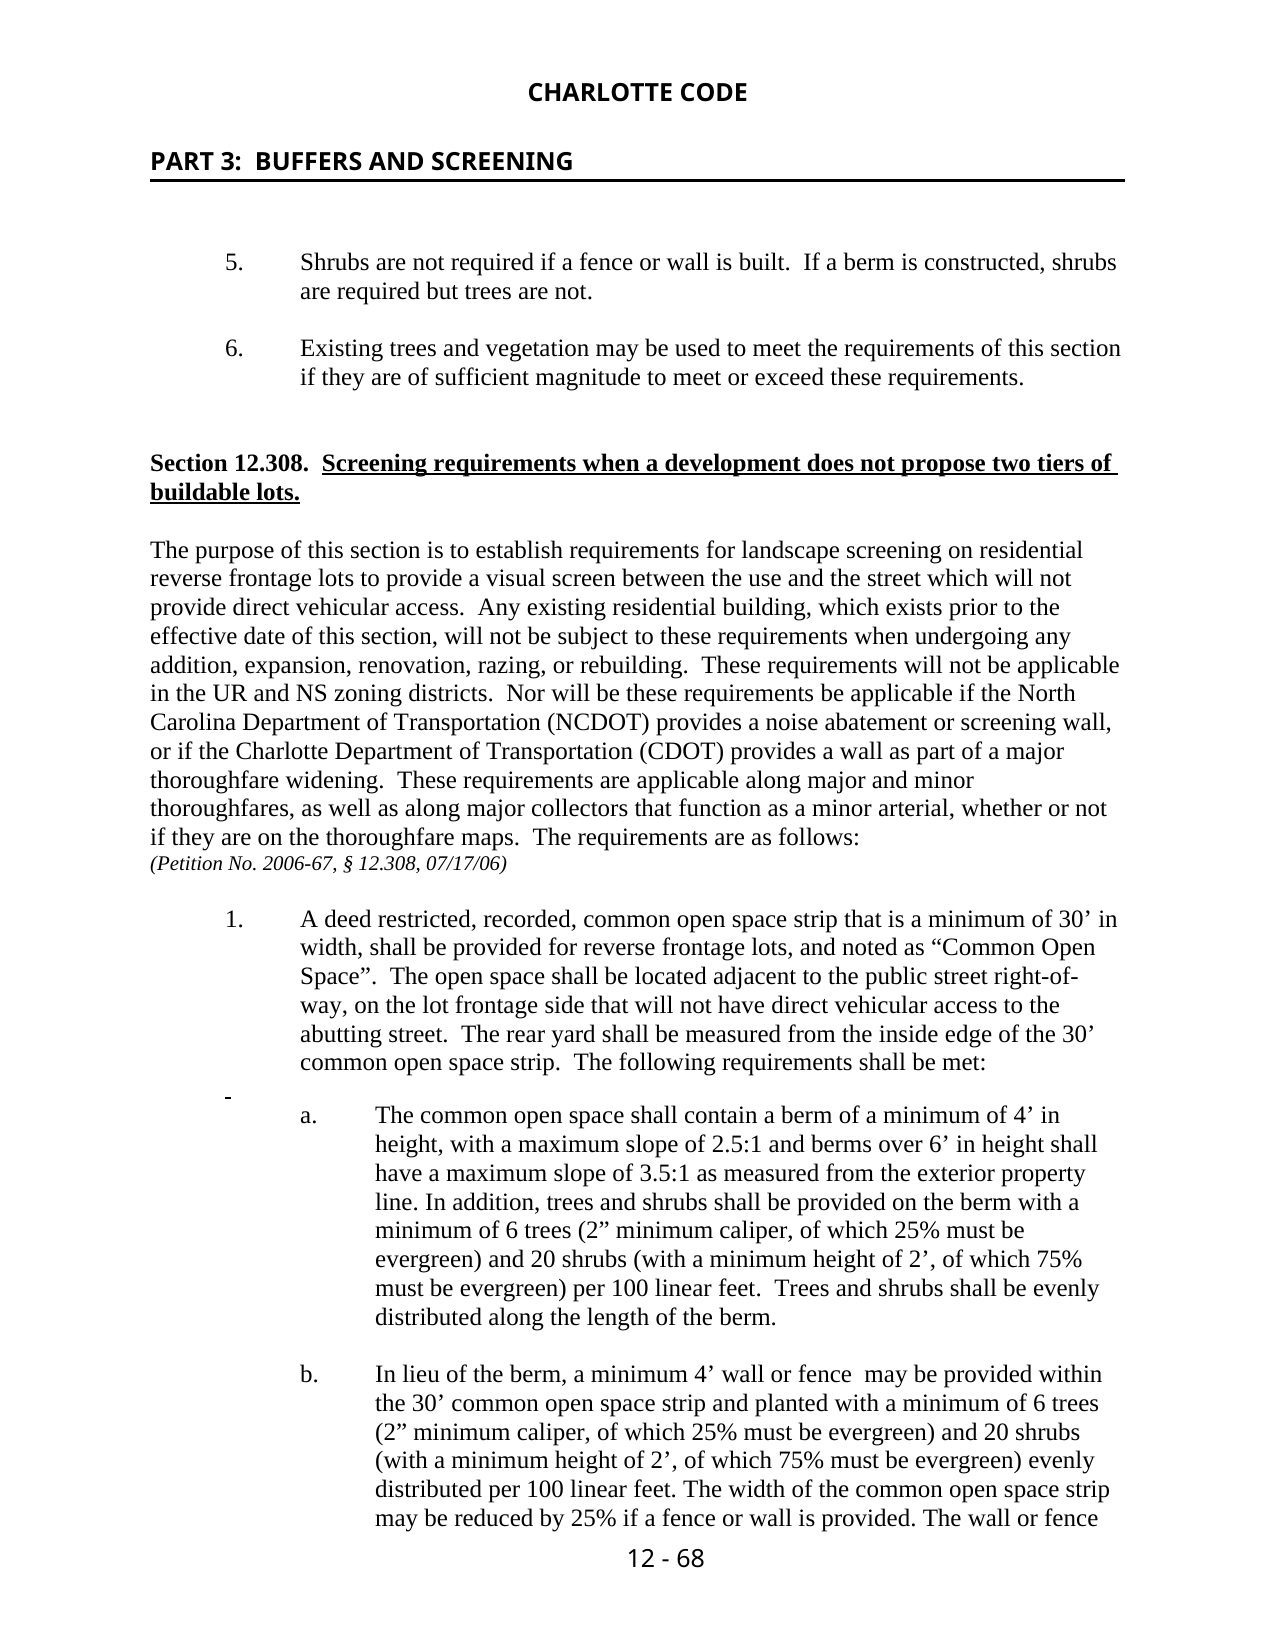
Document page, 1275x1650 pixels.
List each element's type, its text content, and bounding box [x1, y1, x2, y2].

text (Petition No. 2006-67, § 12.308, 07/17/06) [150, 851, 1125, 875]
list Existing trees and vegetation may be used to meet the requirements of this section if they are of sufficient magnitude to meet or exceed these requirements. [225, 333, 1125, 391]
list A deed restricted, recorded, common open space strip that is a minimum of 30’ in width, shall be provided for reverse frontage lots, and noted as “Common Open Space”. The open space shall be located adjacent to the public street right-of-way, on the lot frontage side that will not have direct vehicular access to the abutting street. The rear yard shall be measured from the inside edge of the 30’ common open space strip. The following requirements shall be met: [225, 904, 1125, 1076]
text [300, 1359, 1125, 1532]
text Section 12.308. Screening requirements when a development does not propose two tiers of buildable lots. [150, 448, 1125, 506]
text The purpose of this section is to establish requirements for landscape screening on residential reverse frontage lots to provide a visual screen between the use and the street which will not provide direct vehicular access. Any existing residential building, which exists prior to the effective date of this section, will not be subject to these requirements when undergoing any addition, expansion, renovation, razing, or rebuilding. These requirements will not be applicable in the UR and NS zoning districts. Nor will be these requirements be applicable if the North Carolina Department of Transportation (NCDOT) provides a noise abatement or screening wall, or if the Charlotte Department of Transportation (CDOT) provides a wall as part of a major thoroughfare widening. These requirements are applicable along major and minor thoroughfares, as well as along major collectors that function as a minor arterial, whether or not if they are on the thoroughfare maps. The requirements are as follows: [150, 535, 1125, 851]
text a. The common open space shall contain a berm of a minimum of 4’ in height, with a maximum slope of 2.5:1 and berms over 6’ in height shall have a maximum slope of 3.5:1 as measured from the exterior property line. In addition, trees and shrubs shall be provided on the berm with a minimum of 6 trees (2” minimum caliper, of which 25% must be evergreen) and 20 shrubs (with a minimum height of 2’, of which 75% must be evergreen) per 100 linear feet. Trees and shrubs shall be evenly distributed along the length of the berm. [300, 1100, 1125, 1330]
list Shrubs are not required if a fence or wall is built. If a berm is constructed, shrubs are required but trees are not. [225, 247, 1125, 305]
